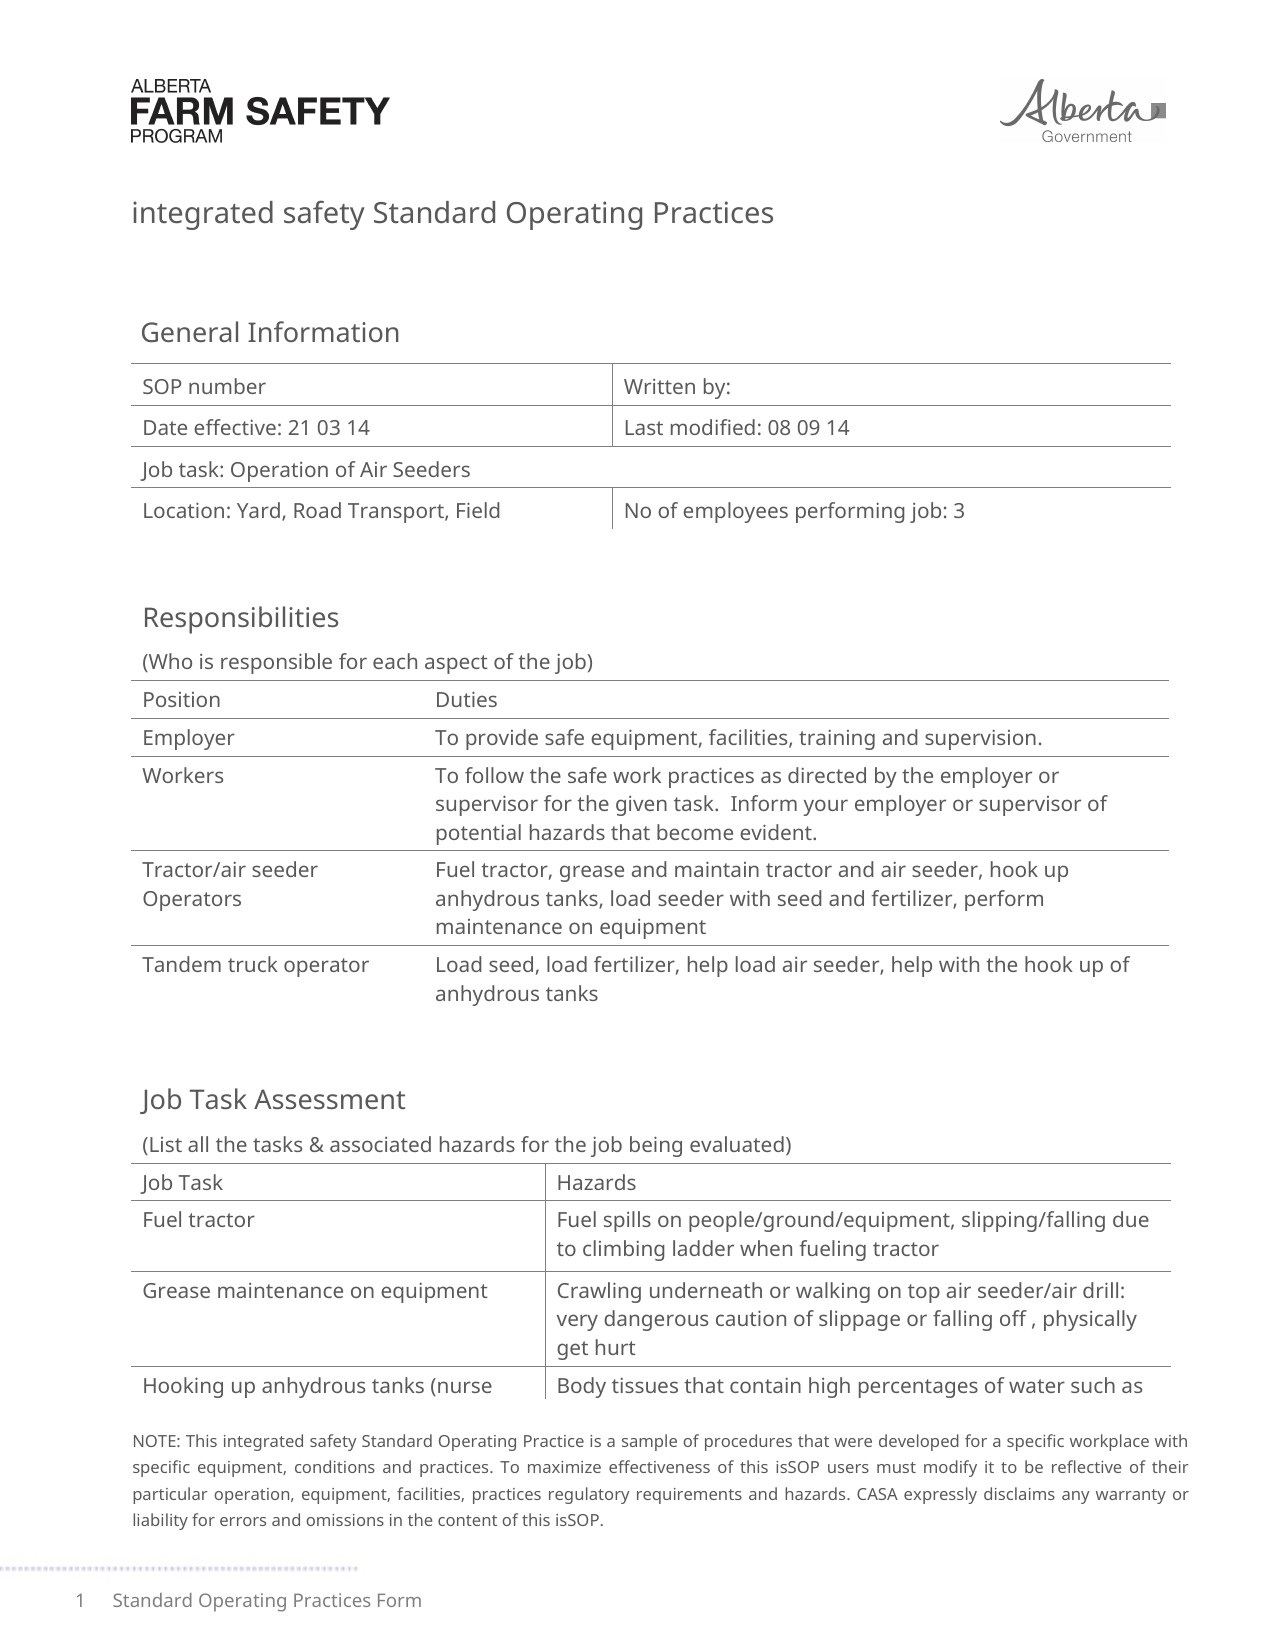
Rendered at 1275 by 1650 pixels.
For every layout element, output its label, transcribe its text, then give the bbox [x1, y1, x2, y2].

table_cell Last modified: 08 09 14 [613, 406, 1171, 446]
table_cell Position [131, 681, 424, 718]
table_cell Grease maintenance on equipment [131, 1272, 545, 1366]
table_cell Tandem truck operator [131, 946, 424, 1011]
table_cell Hooking up anhydrous tanks (nurse tanks) [131, 1367, 545, 1399]
picture [1000, 79, 1166, 142]
table_cell Date effective: 21 03 14 [131, 406, 612, 446]
table_cell Tractor/air seeder Operators [131, 851, 424, 945]
table_cell Job task: Operation of Air Seeders [131, 447, 1171, 487]
table_cell Workers [131, 757, 424, 850]
table_header General Information [131, 301, 1171, 363]
table_cell Fuel tractor [131, 1201, 545, 1271]
table_cell Crawling underneath or walking on top air seeder/air drill: very dangerous caution of slippage or falling off , physically get hurt [546, 1272, 1171, 1366]
table_cell To follow the safe work practices as directed by the employer or supervisor for the given task. Inform your employer or supervisor of potential hazards that become evident. [424, 757, 1169, 850]
table_cell Duties [424, 681, 1169, 718]
picture [131, 79, 390, 143]
picture [0, 1555, 368, 1582]
table_cell Hazards [546, 1164, 1171, 1200]
text integrated safety Standard Operating Practices [131, 192, 1275, 232]
table_cell No of employees performing job: 3 [613, 488, 1171, 529]
table_cell Job Task [131, 1164, 545, 1200]
table_header Responsibilities (Who is responsible for each aspect of the job) [131, 586, 1169, 680]
table_cell Load seed, load fertilizer, help load air seeder, help with the hook up of anhydrous tanks [424, 946, 1169, 1011]
table_header Job Task Assessment (List all the tasks & associated hazards for the job being evaluated) [131, 1068, 1171, 1163]
table_cell To provide safe equipment, facilities, training and supervision. [424, 719, 1169, 756]
table_cell Written by: [613, 364, 1171, 404]
table_cell Fuel tractor, grease and maintain tractor and air seeder, hook up anhydrous tanks, load seeder with seed and fertilizer, perform maintenance on equipment [424, 851, 1169, 945]
table_cell Fuel spills on people/ground/equipment, slipping/falling due to climbing ladder when fueling tractor [546, 1201, 1171, 1271]
table_cell Employer [131, 719, 424, 756]
table_cell Location: Yard, Road Transport, Field [131, 488, 612, 529]
table_cell SOP number [131, 364, 612, 404]
